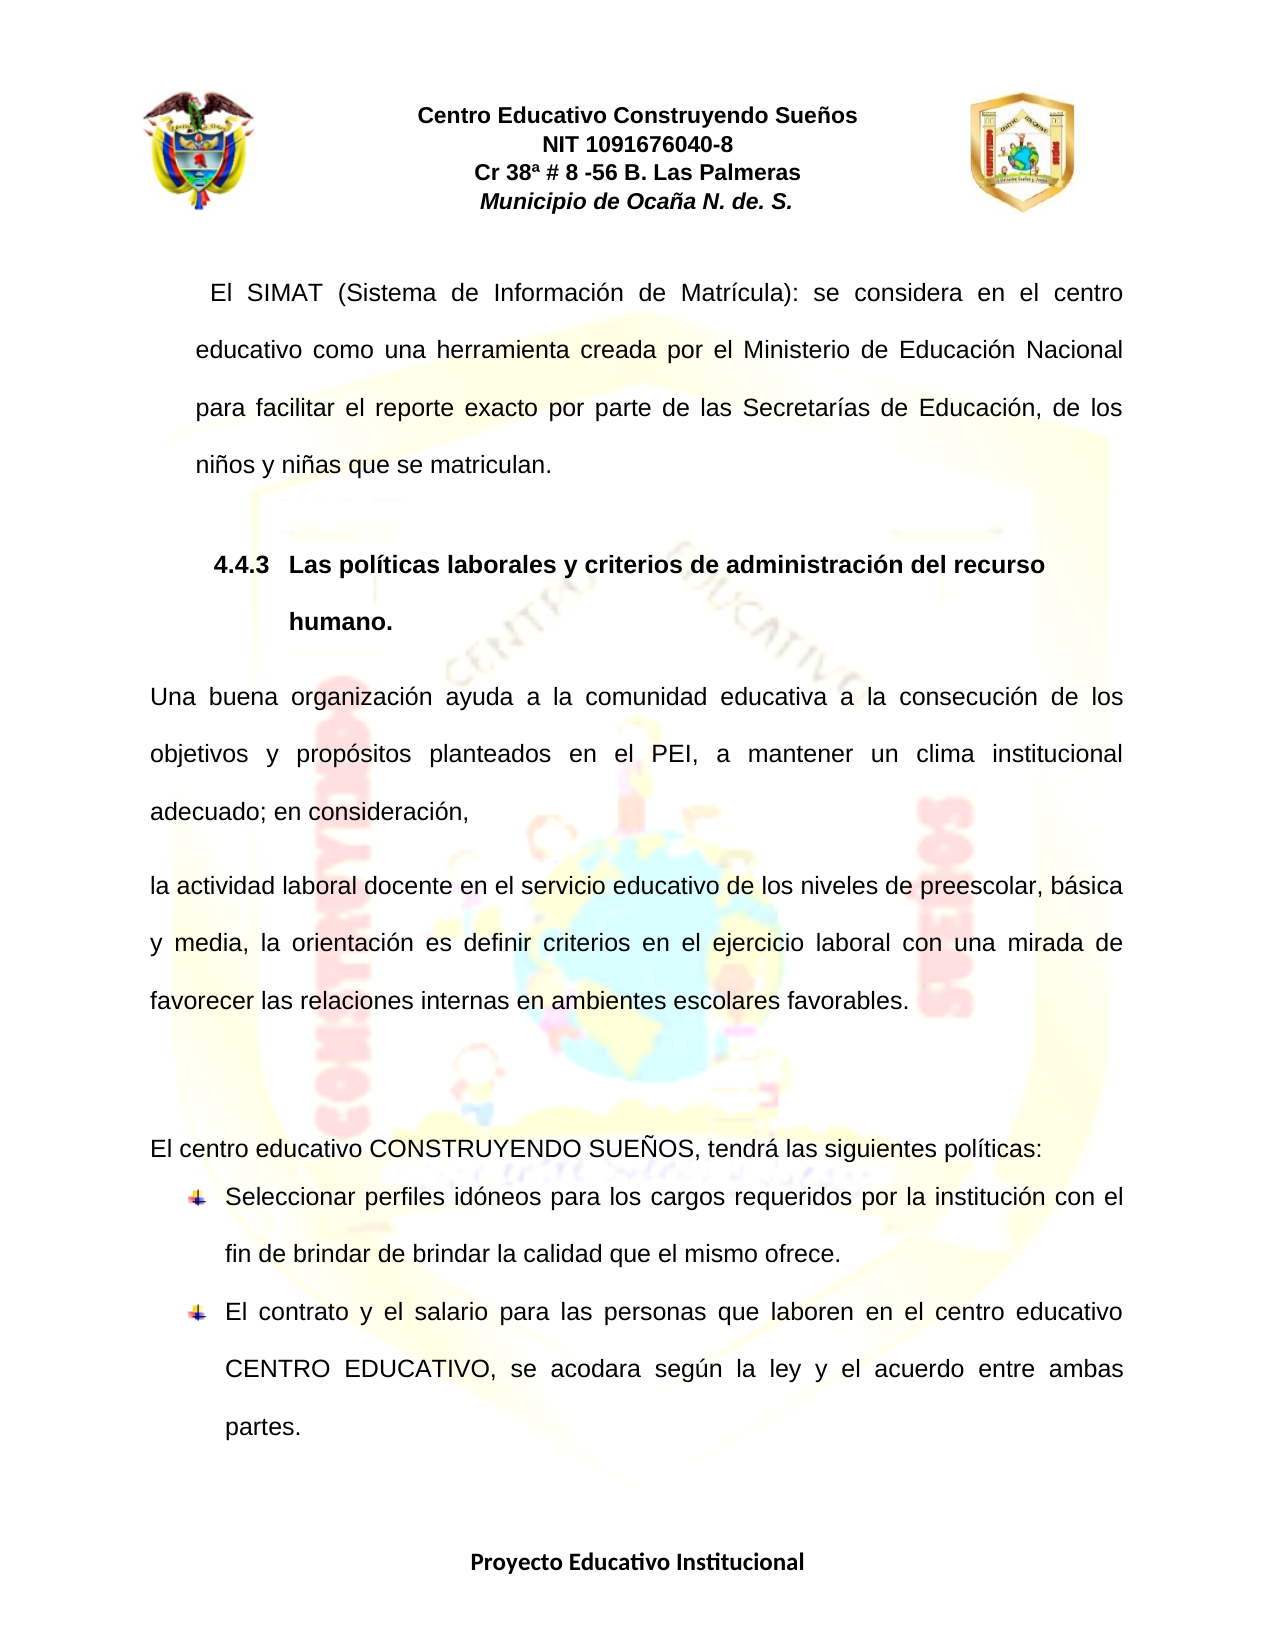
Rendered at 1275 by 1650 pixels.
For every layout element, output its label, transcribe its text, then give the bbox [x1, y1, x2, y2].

list Las políticas laborales y criterios de administración del recurso humano. [214, 550, 1125, 636]
list El contrato y el salario para las personas que laboren en el centro educativo CENTRO EDUCATIVO, se acodara según la ley y el acuerdo entre ambas partes. [187, 1297, 1125, 1441]
text la actividad laboral docente en el servicio educativo de los niveles de preescolar, básica y media, la orientación es definir criterios en el ejercicio laboral con una mirada de favorecer las relaciones internas en ambientes escolares favorables. [150, 871, 1125, 1014]
picture [970, 91, 1075, 214]
text El SIMAT (Sistema de Información de Matrícula): se considera en el centro educativo como una herramienta creada por el Ministerio de Educación Nacional para facilitar el reporte exacto por parte de las Secretarías de Educación, de los niños y niñas que se matriculan. [195, 278, 1125, 479]
text Una buena organización ayuda a la comunidad educativa a la consecución de los objetivos y propósitos planteados en el PEI, a mantener un clima institucional adecuado; en consideración, [150, 682, 1125, 825]
text El centro educativo CONSTRUYENDO SUEÑOS, tendrá las siguientes políticas: [150, 1134, 1125, 1163]
picture [126, 89, 270, 224]
picture [188, 1303, 206, 1321]
picture [188, 1188, 206, 1206]
list Seleccionar perfiles idóneos para los cargos requeridos por la institución con el fin de brindar de brindar la calidad que el mismo ofrece. [187, 1182, 1125, 1268]
